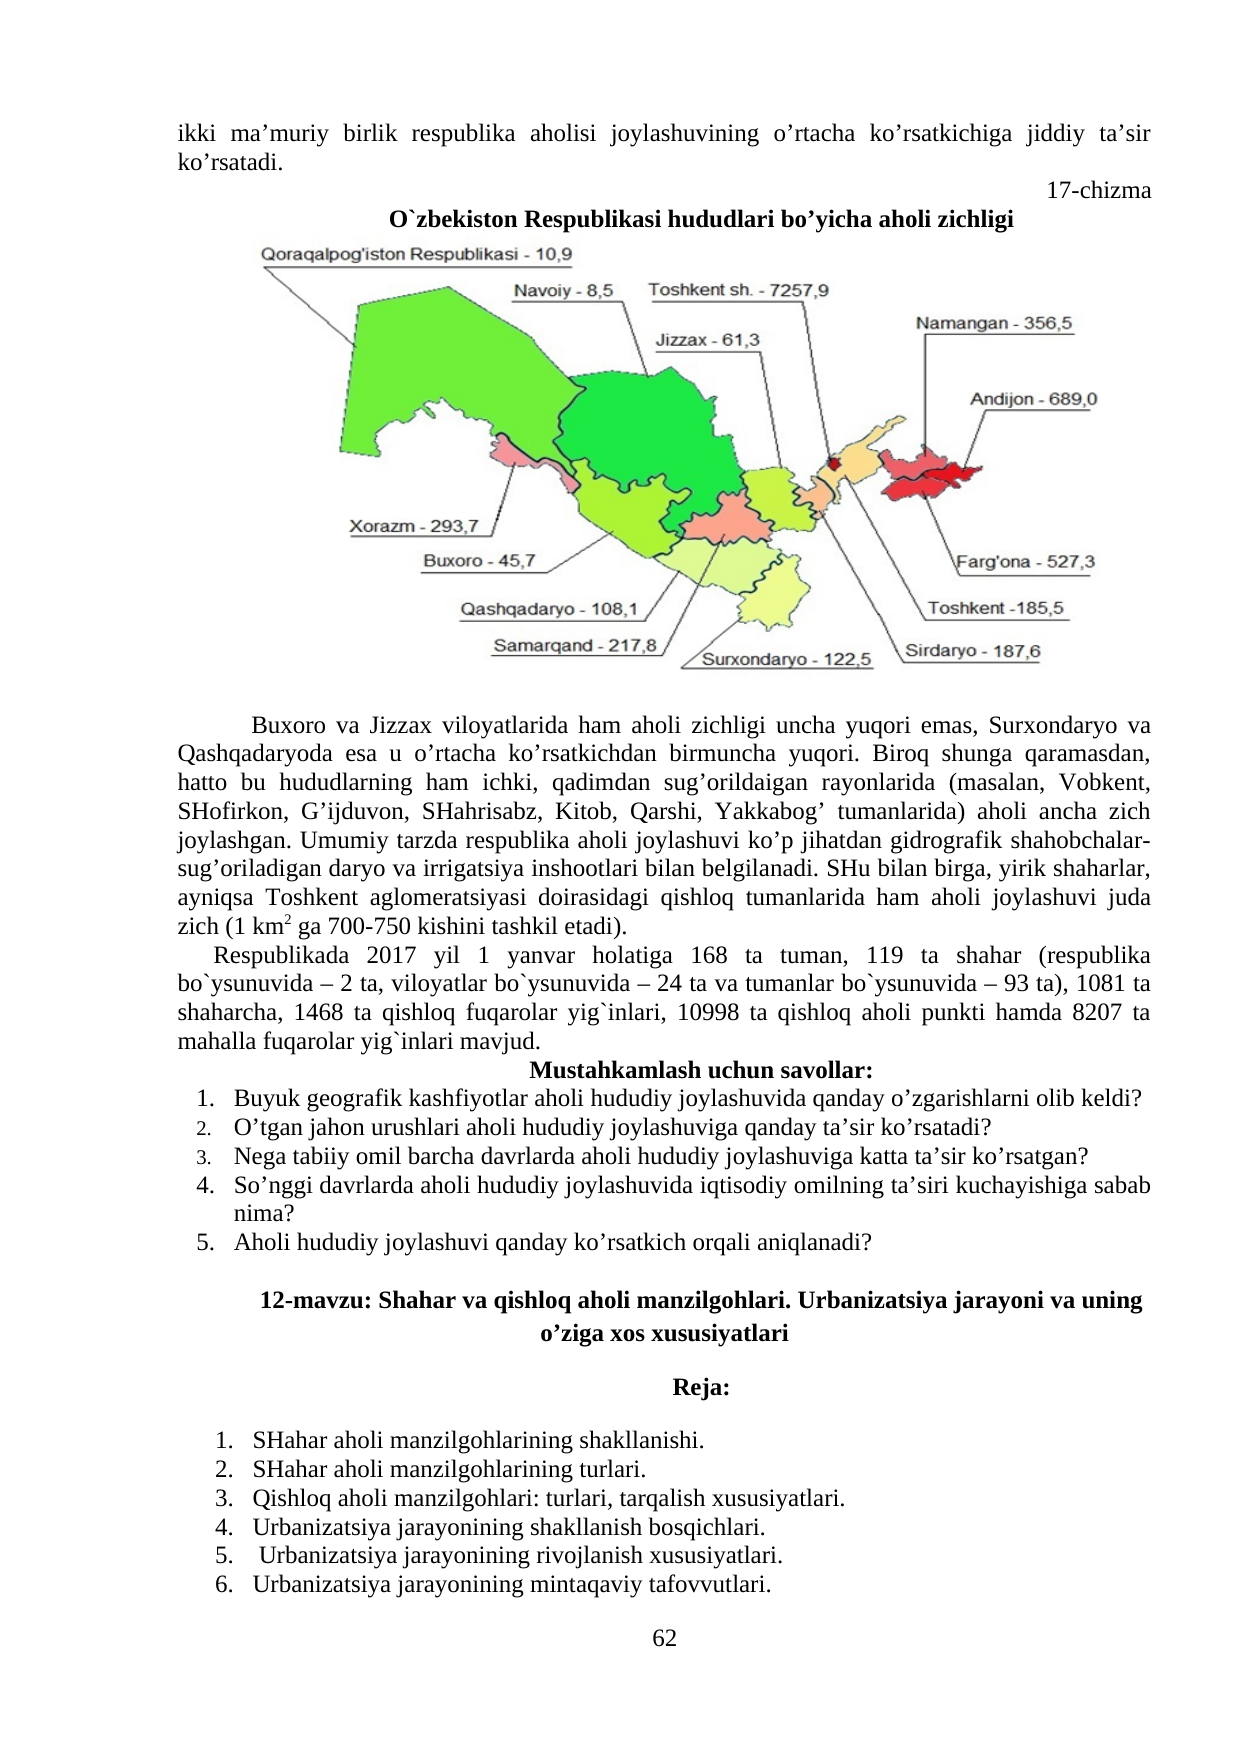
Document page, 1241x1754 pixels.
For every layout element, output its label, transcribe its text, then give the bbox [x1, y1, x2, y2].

text Reja: [177, 1372, 1152, 1400]
list SHahar aholi manzilgohlarining shakllanishi. [215, 1425, 1152, 1454]
list Aholi hududiy joylashuvi qanday ko’rsatkich orqali aniqlanadi? [196, 1227, 1152, 1256]
text 12-mavzu: Shahar va qishloq aholi manzilgohlari. Urbanizatsiya jarayoni va uning o’ziga xos xususiyatlari [177, 1285, 1152, 1346]
list Qishloq aholi manzilgohlari: turlari, tarqalish xususiyatlari. [215, 1483, 1152, 1512]
text Mustahkamlash uchun savollar: [177, 1055, 1152, 1083]
text Buxoro va Jizzax viloyatlarida ham aholi zichligi uncha yuqori emas, Surxondaryo va Qashqadaryoda esa u o’rtacha ko’rsatkichdan birmuncha yuqori. Biroq shunga qaramasdan, hatto bu hududlarning ham ichki, qadimdan sug’orildaigan rayonlarida (masalan, Vobkent, SHofirkon, G’ijduvon, SHahrisabz, Kitob, Qarshi, Yakkabog’ tumanlarida) aholi ancha zich joylashgan. Umumiy tarzda respublika aholi joylashuvi ko’p jihatdan gidrografik shahobchalar-sug’oriladigan daryo va irrigatsiya inshootlari bilan belgilanadi. SHu bilan birga, yirik shaharlar, ayniqsa Toshkent aglomeratsiyasi doirasidagi qishloq tumanlarida ham aholi joylashuvi juda zich (1 km2 ga 700-750 kishini tashkil etadi). [177, 710, 1152, 940]
list Nega tabiiy omil barcha davrlarda aholi hududiy joylashuviga katta ta’sir ko’rsatgan? [196, 1141, 1152, 1170]
list Urbanizatsiya jarayonining rivojlanish xususiyatlari. [215, 1540, 1152, 1569]
text Respublikada 2017 yil 1 yanvar holatiga 168 ta tuman, 119 ta shahar (respublika bo`ysunuvida – 2 ta, viloyatlar bo`ysunuvida – 24 ta va tumanlar bo`ysunuvida – 93 ta), 1081 ta shaharcha, 1468 ta qishloq fuqarolar yig`inlari, 10998 ta qishloq aholi punkti hamda 8207 ta mahalla fuqarolar yig`inlari mavjud. [177, 940, 1152, 1055]
text 17-chizma [177, 176, 1152, 204]
text O`zbekiston Respublikasi hududlari bo’yicha aholi zichligi [177, 204, 1152, 233]
list Urbanizatsiya jarayonining mintaqaviy tafovvutlari. [215, 1569, 1152, 1598]
list Urbanizatsiya jarayonining shakllanish bosqichlari. [215, 1512, 1152, 1540]
picture [251, 233, 1103, 685]
list So’nggi davrlarda aholi hududiy joylashuvida iqtisodiy omilning ta’siri kuchayishiga sabab nima? [196, 1170, 1152, 1227]
list Buyuk geografik kashfiyotlar aholi hududiy joylashuvida qanday o’zgarishlarni olib keldi? [196, 1083, 1152, 1112]
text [177, 118, 1152, 176]
list O’tgan jahon urushlari aholi hududiy joylashuviga qanday ta’sir ko’rsatadi? [196, 1112, 1152, 1141]
list SHahar aholi manzilgohlarining turlari. [215, 1454, 1152, 1483]
